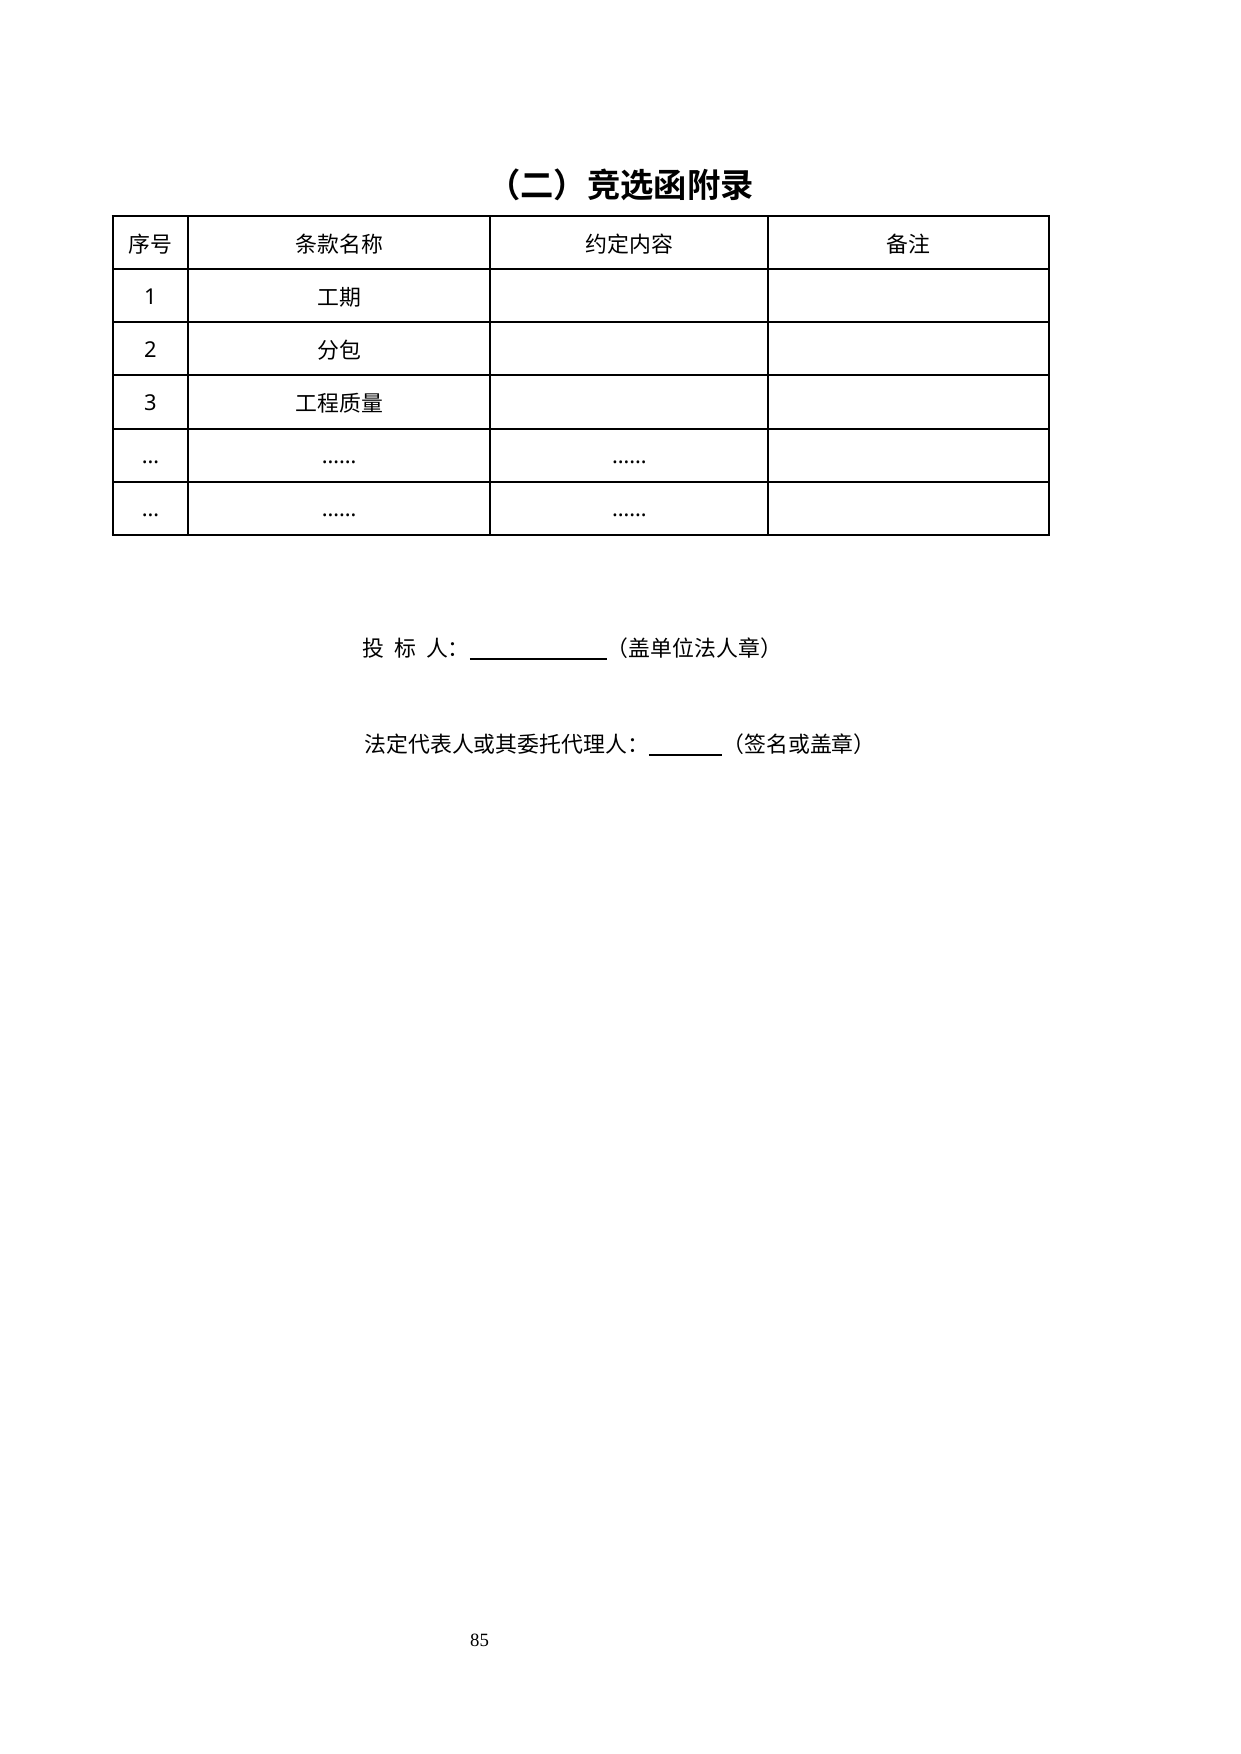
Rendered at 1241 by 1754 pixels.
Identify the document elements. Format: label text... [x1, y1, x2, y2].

table_cell …… [189, 483, 489, 534]
table_cell 3 [114, 376, 187, 427]
table_header 备注 [769, 217, 1048, 268]
table_cell [769, 483, 1048, 534]
table_cell [769, 430, 1048, 481]
table_cell 2 [114, 323, 187, 374]
table_cell 分包 [189, 323, 489, 374]
table_cell [769, 376, 1048, 427]
table_header 序号 [114, 217, 187, 268]
table_cell …… [491, 430, 767, 481]
table_cell [769, 323, 1048, 374]
table_cell [769, 270, 1048, 321]
table_cell …… [491, 483, 767, 534]
table_cell … [114, 483, 187, 534]
table_cell 1 [114, 270, 187, 321]
table_cell 工程质量 [189, 376, 489, 427]
table_cell 工期 [189, 270, 489, 321]
table_cell [491, 323, 767, 374]
text 投 标 人： （盖单位法人章） [113, 631, 1106, 663]
text 法定代表人或其委托代理人： （签名或盖章） [113, 726, 1106, 759]
table_cell …… [189, 430, 489, 481]
table_header 约定内容 [491, 217, 767, 268]
subtitle （二）竞选函附录 [113, 150, 1127, 215]
table_header 条款名称 [189, 217, 489, 268]
table_cell [491, 270, 767, 321]
table_cell [491, 376, 767, 427]
table_cell … [114, 430, 187, 481]
